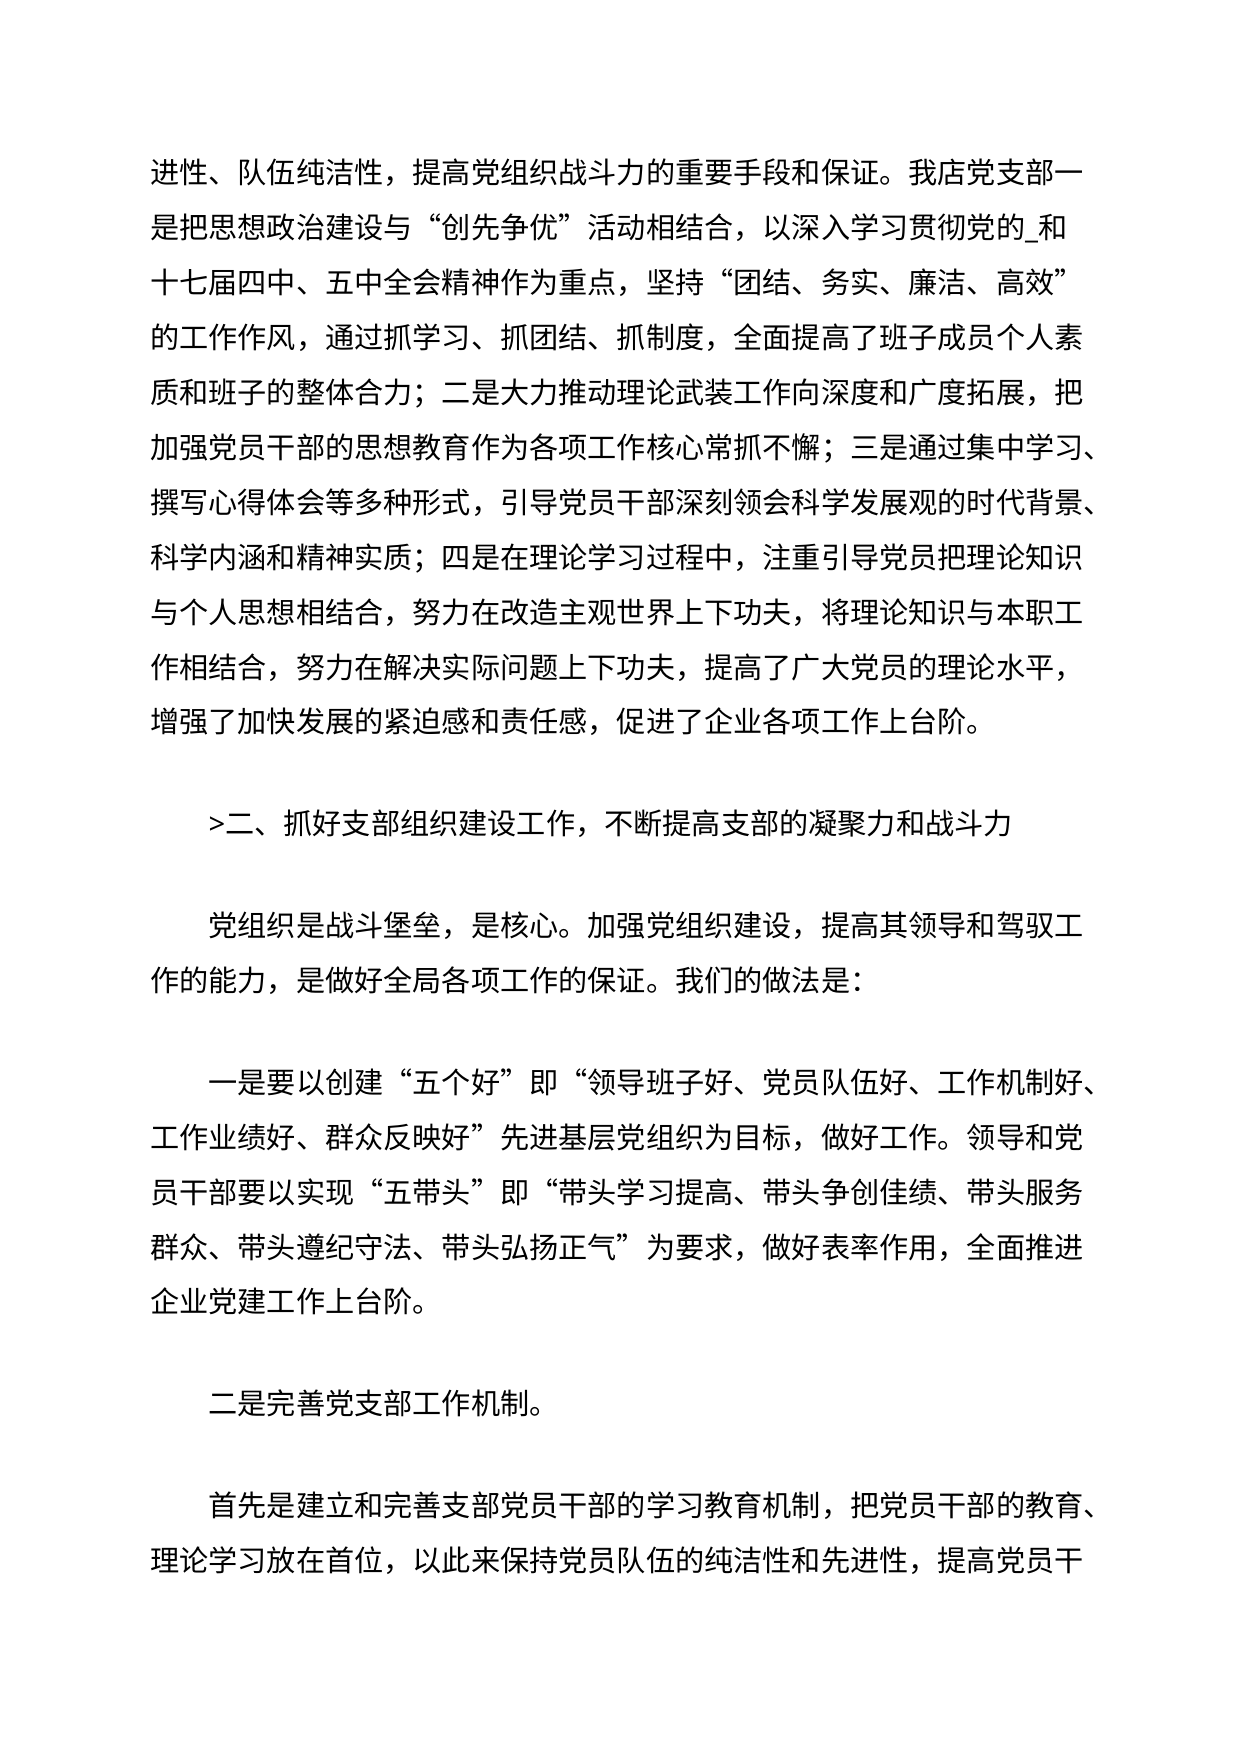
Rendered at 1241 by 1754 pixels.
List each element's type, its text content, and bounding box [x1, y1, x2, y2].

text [150, 1483, 1090, 1580]
text >二、抓好支部组织建设工作，不断提高支部的凝聚力和战斗力 [150, 801, 1090, 843]
text 党组织是战斗堡垒，是核心。加强党组织建设，提高其领导和驾驭工作的能力，是做好全局各项工作的保证。我们的做法是： [150, 903, 1090, 1000]
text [150, 150, 1090, 741]
text 二是完善党支部工作机制。 [150, 1381, 1090, 1423]
text 一是要以创建“五个好”即“领导班子好、党员队伍好、工作机制好、工作业绩好、群众反映好”先进基层党组织为目标，做好工作。领导和党员干部要以实现“五带头”即“带头学习提高、带头争创佳绩、带头服务群众、带头遵纪守法、带头弘扬正气”为要求，做好表率作用，全面推进企业党建工作上台阶。 [150, 1059, 1090, 1321]
